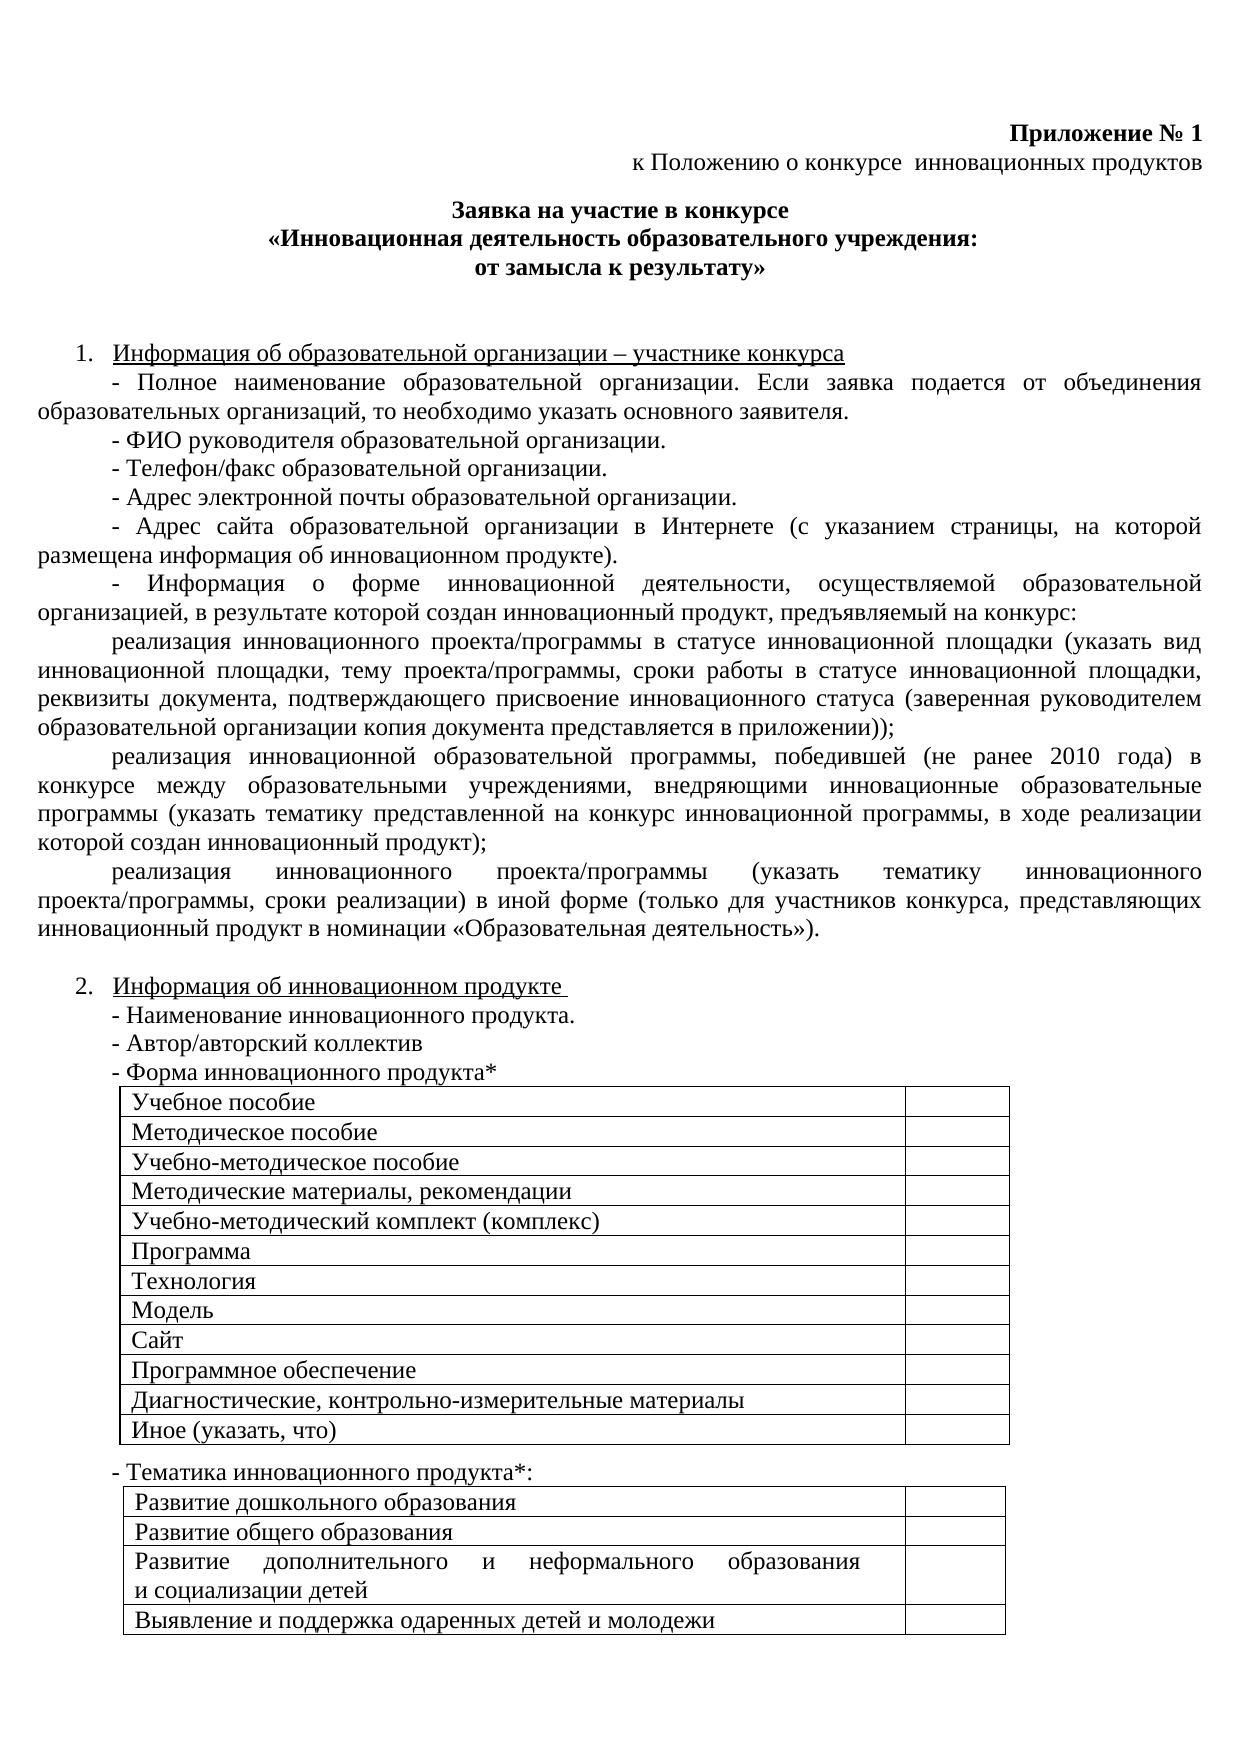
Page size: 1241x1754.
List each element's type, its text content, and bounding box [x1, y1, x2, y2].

table_cell [906, 1266, 1009, 1294]
list Информация об образовательной организации – участнике конкурса [75, 338, 1203, 367]
table_cell [906, 1415, 1009, 1443]
table_header Развитие дошкольного образования [124, 1487, 905, 1516]
table_cell [906, 1206, 1009, 1235]
table_cell [906, 1176, 1009, 1205]
table_cell [906, 1605, 1005, 1634]
text «Инновационная деятельность образовательного учреждения: [37, 223, 1203, 252]
table_cell [906, 1236, 1009, 1265]
table_cell Иное (указать, что) [121, 1415, 905, 1443]
table_cell Развитие общего образования [124, 1517, 905, 1545]
text Заявка на участие в конкурсе [37, 195, 1203, 223]
table_cell Технология [121, 1266, 905, 1294]
table_cell Методическое пособие [121, 1117, 905, 1146]
table_cell [906, 1355, 1009, 1384]
table_cell Методические материалы, рекомендации [121, 1176, 905, 1205]
table_cell [906, 1117, 1009, 1146]
text от замысла к результату» [37, 252, 1203, 281]
text реализация инновационного проекта/программы в статусе инновационной площадки (указать вид инновационной площадки, тему проекта/программы, сроки работы в статусе инновационной площадки, реквизиты документа, подтверждающего присвоение инновационного статуса (заверенная руководителем образовательной организации копия документа представляется в приложении)); [37, 626, 1203, 741]
text 6.0. ПРИЛОЖЕНИЕПриложение № 1 [37, 118, 1203, 147]
table_cell [906, 1325, 1009, 1354]
table_cell [906, 1296, 1009, 1324]
text - Автор/авторский коллектив [37, 1028, 1203, 1057]
table_cell Диагностические, контрольно-измерительные материалы [121, 1385, 905, 1414]
text реализация инновационной образовательной программы, победившей (не ранее 2010 года) в конкурсе между образовательными учреждениями, внедряющими инновационные образовательные программы (указать тематику представленной на конкурс инновационной программы, в ходе реализации которой создан инновационный продукт); [37, 741, 1203, 856]
table_cell Модель [121, 1296, 905, 1324]
text - Адрес электронной почты образовательной организации. [37, 482, 1203, 511]
table_cell Выявление и поддержка одаренных детей и молодежи [124, 1605, 905, 1634]
text к Положению о конкурсе инновационных продуктов [37, 147, 1203, 176]
table_header [906, 1487, 1005, 1516]
table_cell [906, 1147, 1009, 1175]
text - Форма инновационного продукта* [37, 1057, 1203, 1086]
table_cell Учебно-методический комплект (комплекс) [121, 1206, 905, 1235]
table_cell Сайт [121, 1325, 905, 1354]
text - Информация о форме инновационной деятельности, осуществляемой образовательной организацией, в результате которой создан инновационный продукт, предъявляемый на конкурс: [37, 568, 1203, 626]
table_cell [906, 1546, 1005, 1604]
text - Наименование инновационного продукта. [37, 1000, 1203, 1028]
table_cell [906, 1517, 1005, 1545]
table_cell Учебно-методическое пособие [121, 1147, 905, 1175]
text - Адрес сайта образовательной организации в Интернете (с указанием страницы, на которой размещена информация об инновационном продукте). [37, 511, 1203, 568]
table_cell [906, 1385, 1009, 1414]
text - Тематика инновационного продукта*: [37, 1457, 1203, 1486]
text - Телефон/факс образовательной организации. [37, 453, 1203, 482]
table_cell Развитие дополнительного и неформального образования и социализации детей [124, 1546, 905, 1604]
table_header [906, 1087, 1009, 1116]
table_header Учебное пособие [121, 1087, 905, 1116]
table_cell Программа [121, 1236, 905, 1265]
list Информация об инновационном продукте [75, 971, 1203, 1000]
text - ФИО руководителя образовательной организации. [37, 425, 1203, 453]
text - Полное наименование образовательной организации. Если заявка подается от объединения образовательных организаций, то необходимо указать основного заявителя. [37, 367, 1203, 425]
table_cell Программное обеспечение [121, 1355, 905, 1384]
text реализация инновационного проекта/программы (указать тематику инновационного проекта/программы, сроки реализации) в иной форме (только для участников конкурса, представляющих инновационный продукт в номинации «Образовательная деятельность»). [37, 856, 1203, 942]
